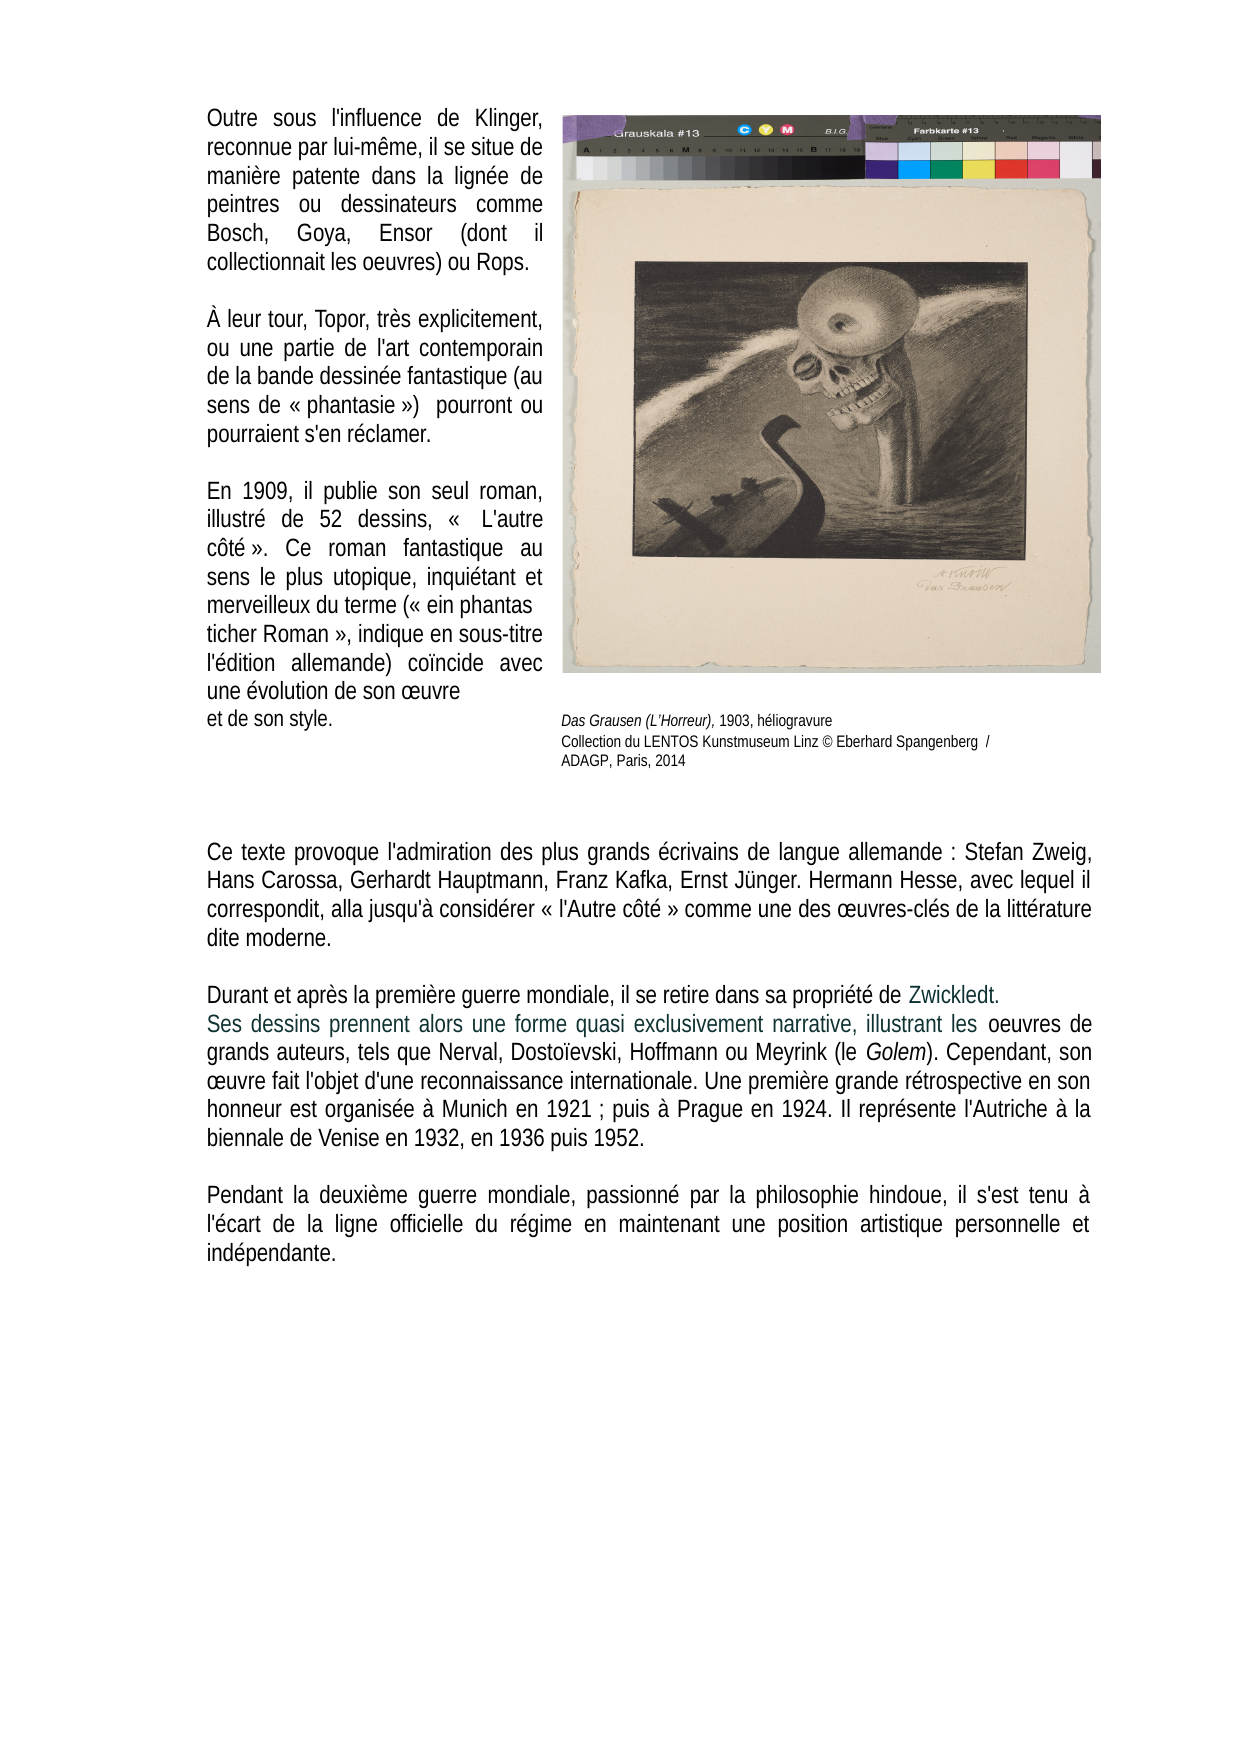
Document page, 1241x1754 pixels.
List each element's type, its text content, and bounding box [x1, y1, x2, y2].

text ticher Roman », indique en sous-titre l'édition allemande) coïncide avec une évolution de son œuvre [207, 619, 1093, 705]
text Outre sous l'influence de Klinger, reconnue par lui-même, il se situe de manière patente dans la lignée de peintres ou dessinateurs comme Bosch, Goya, Ensor (dont il collectionnait les oeuvres) ou Rops. [207, 103, 1093, 275]
text À leur tour, Topor, très explicitement, ou une partie de l'art contemporain de la bande dessinée fantastique (au sens de « phantasie ») pourront ou pourraient s'en réclamer. [207, 304, 1093, 447]
text Ce texte provoque l'admiration des plus grands écrivains de langue allemande : Stefan Zweig, Hans Carossa, Gerhardt Hauptmann, Franz Kafka, Ernst Jünger. Hermann Hesse, avec lequel il correspondit, alla jusqu'à considérer « l'Autre côté » comme une des œuvres-clés de la littérature dite moderne. [207, 837, 1093, 951]
picture [563, 115, 1100, 672]
text Pendant la deuxième guerre mondiale, passionné par la philosophie hindoue, il s'est tenu à l'écart de la ligne officielle du régime en maintenant une position artistique personnelle et indépendante. [207, 1180, 1093, 1266]
text et de son style. Das Grausen (L’Horreur), 1903, héliogravure [207, 705, 1093, 731]
text Durant et après la première guerre mondiale, il se retire dans sa propriété de Zwickledt. [207, 980, 1093, 1008]
text Ses dessins prennent alors une forme quasi exclusivement narrative, illustrant les oeuvres de grands auteurs, tels que Nerval, Dostoïevski, Hoffmann ou Meyrink (le Golem). Cependant, son œuvre fait l'objet d'une reconnaissance internationale. Une première grande rétrospective en son honneur est organisée à Munich en 1921 ; puis à Prague en 1924. Il représente l'Autriche à la biennale de Venise en 1932, en 1936 puis 1952. [207, 1008, 1093, 1152]
text En 1909, il publie son seul roman, illustré de 52 dessins, « L'autre côté ». Ce roman fantastique au sens le plus utopique, inquiétant et merveilleux du terme (« ein phantas [207, 476, 1093, 619]
text ADAGP, Paris, 2014 [561, 751, 1093, 770]
text Collection du LENTOS Kunstmuseum Linz © Eberhard Spangenberg / [561, 731, 1093, 751]
